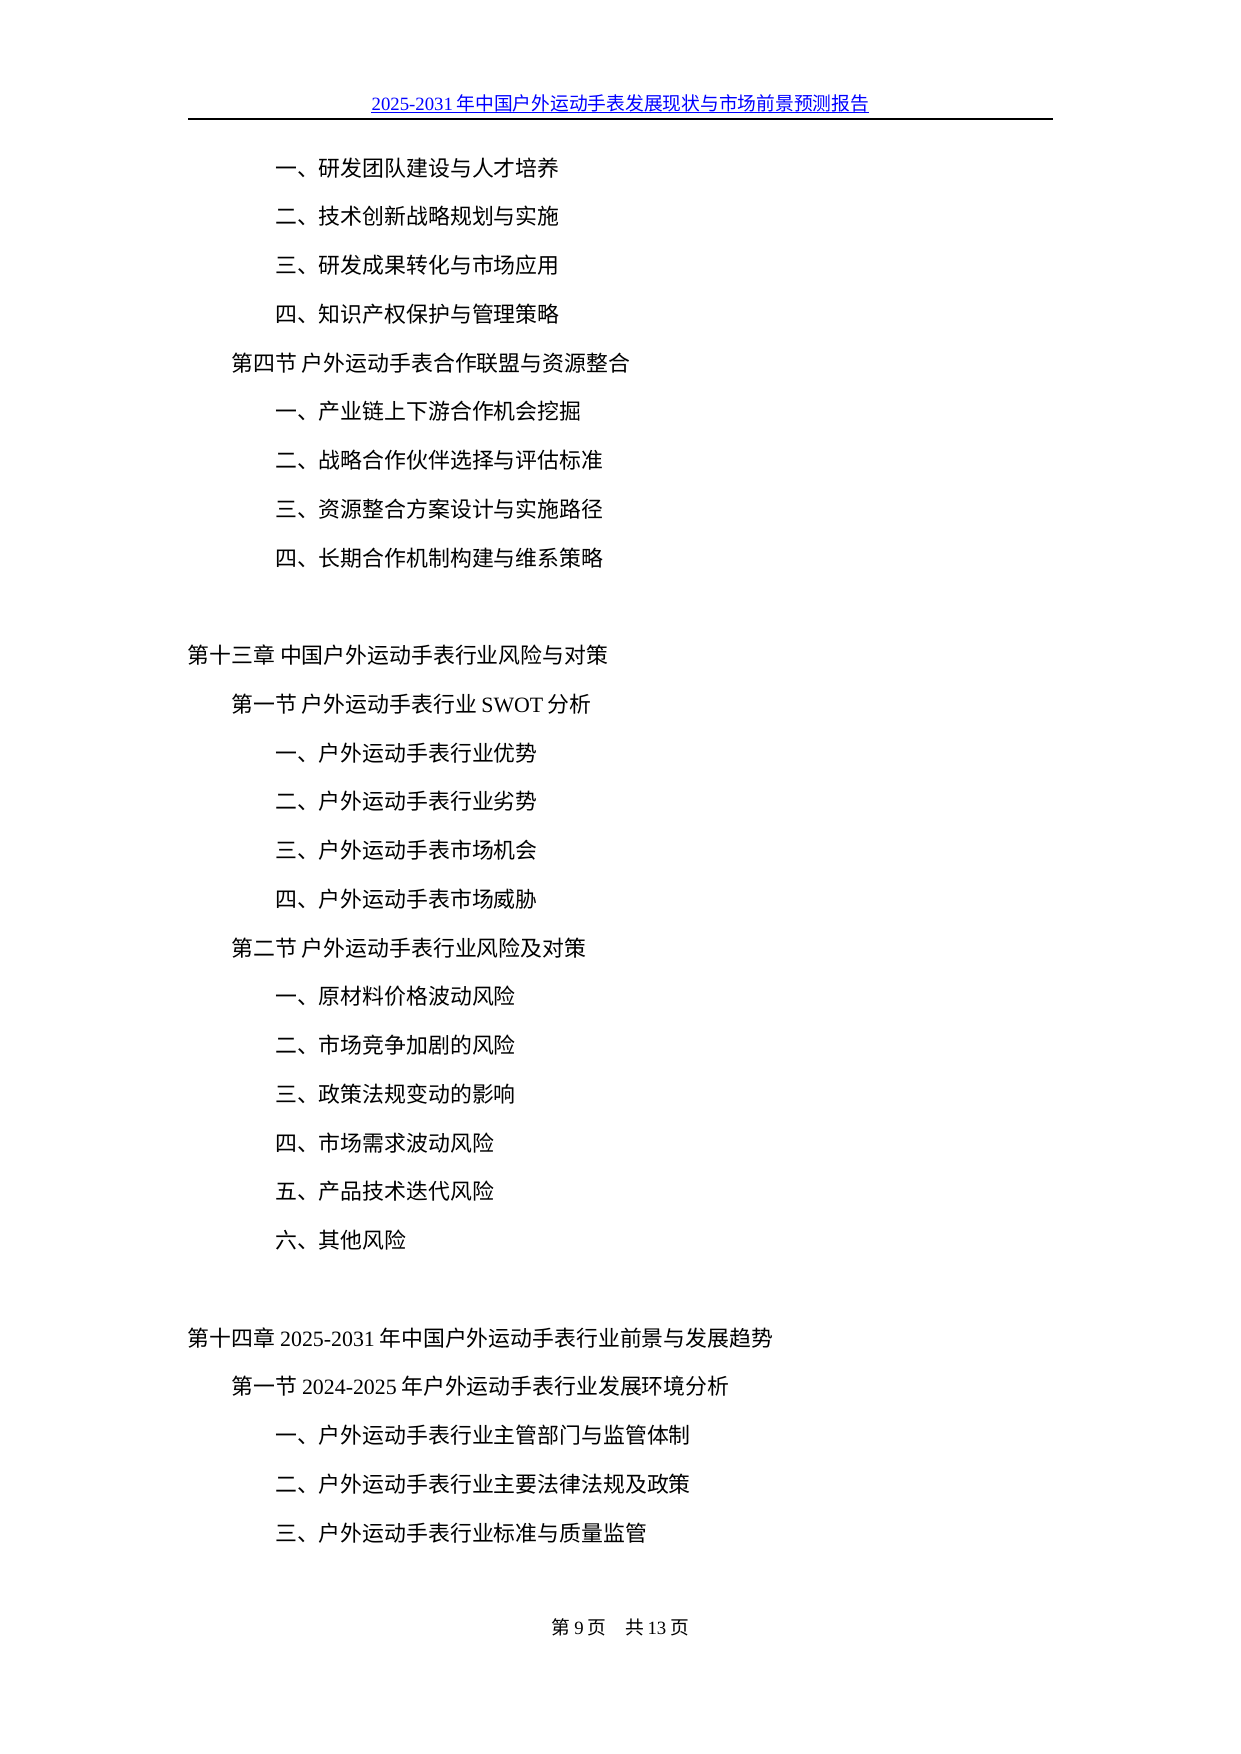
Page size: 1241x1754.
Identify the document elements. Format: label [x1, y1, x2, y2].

text [187, 150, 1053, 1548]
